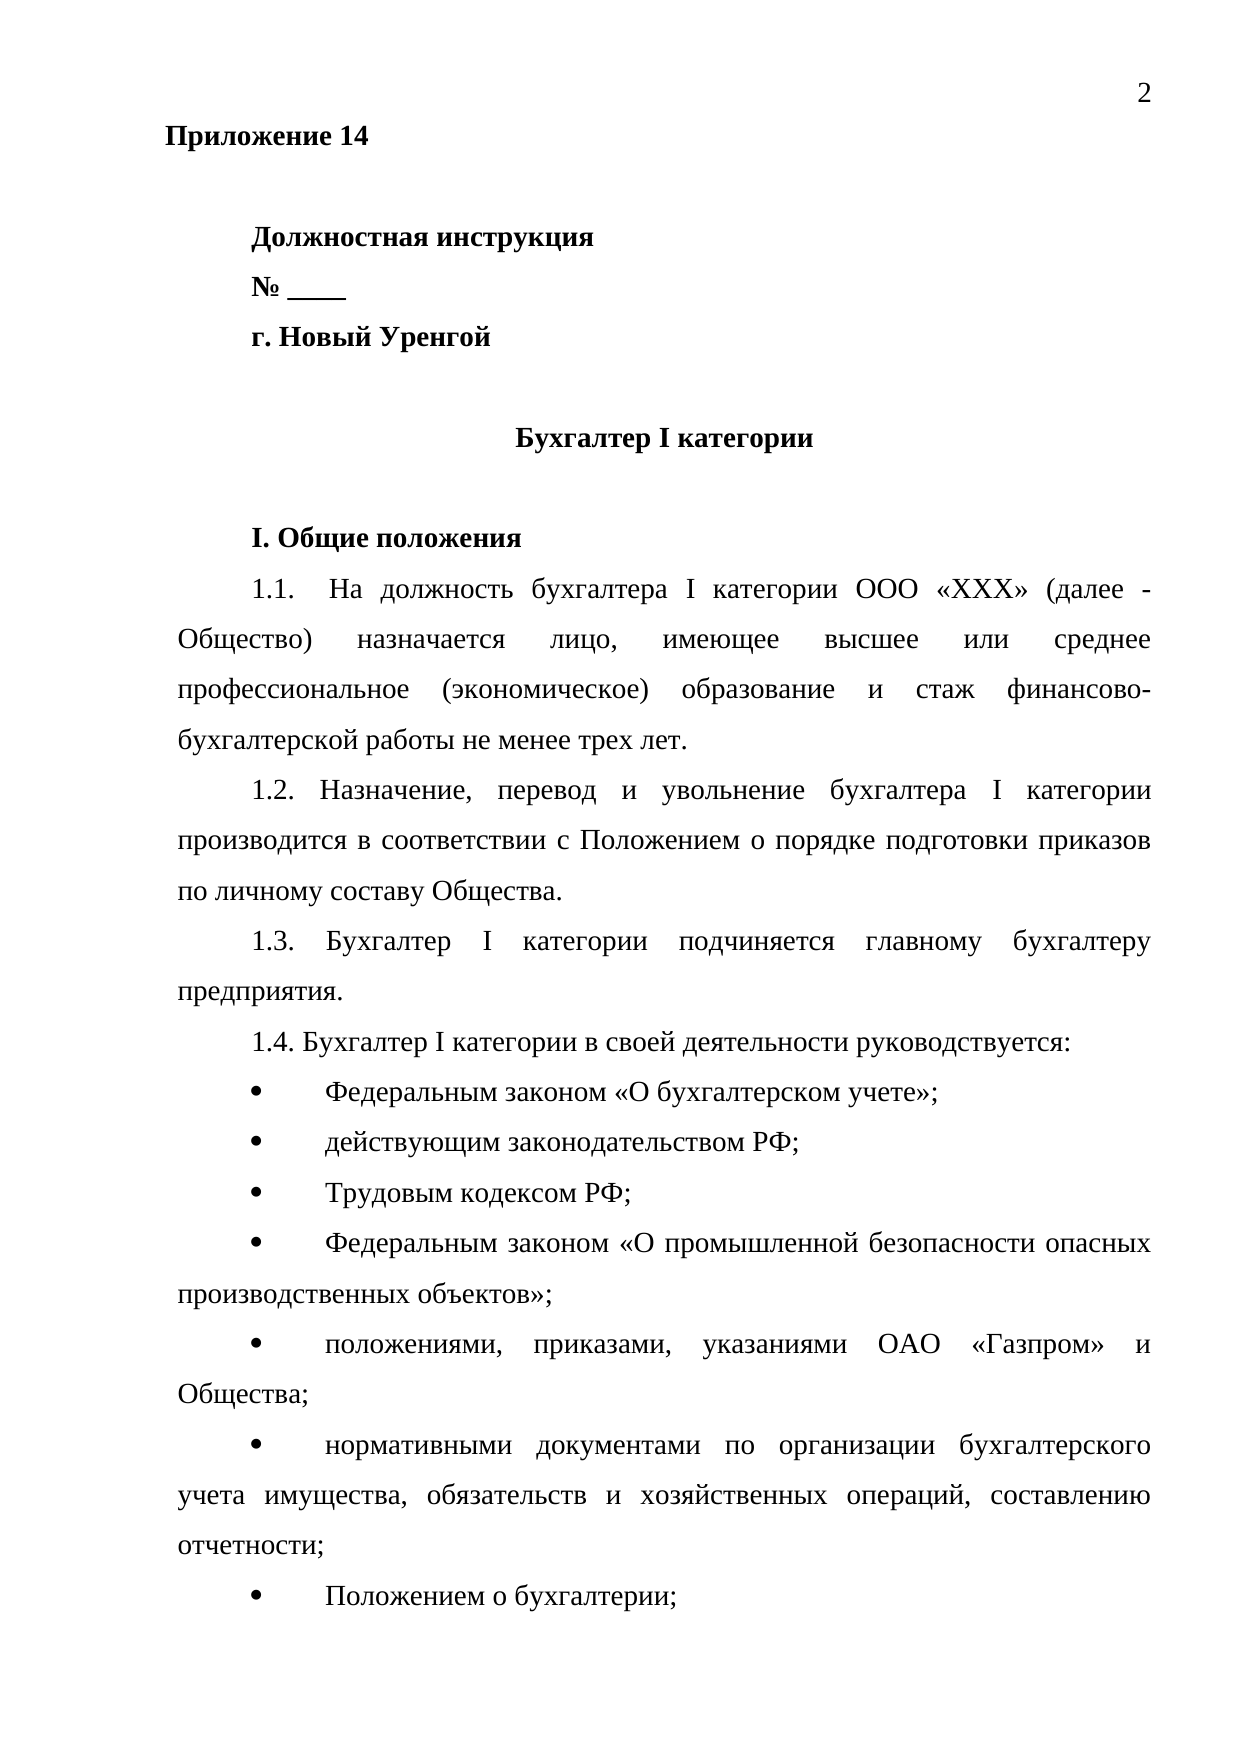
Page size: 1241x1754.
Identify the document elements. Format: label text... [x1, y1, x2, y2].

text 1.1. На должность бухгалтера I категории ООО «ХХХ» (далее - Общество) назначается лицо, имеющее высшее или среднее профессиональное (экономическое) образование и стаж финансово-бухгалтерской работы не менее трех лет. [177, 571, 1152, 755]
subtitle Должностная инструкция [177, 219, 1152, 252]
text 1.3. Бухгалтер I категории подчиняется главному бухгалтеру предприятия. [177, 923, 1152, 1007]
text Бухгалтер I категории [177, 420, 1152, 453]
text Приложение 14 [165, 118, 1152, 152]
text 1.4. Бухгалтер I категории в своей деятельности руководствуется: [177, 1024, 1152, 1057]
list действующим законодательством РФ; [177, 1124, 1152, 1158]
list Трудовым кодексом РФ; [177, 1175, 1152, 1208]
list Федеральным законом «О промышленной безопасности опасных производственных объектов»; [177, 1225, 1152, 1309]
text Общие положения [177, 521, 1152, 554]
list положениями, приказами, указаниями ОАО «Газпром» и Общества; [177, 1326, 1152, 1410]
list нормативными документами по организации бухгалтерского учета имущества, обязательств и хозяйственных операций, составлению отчетности; [177, 1427, 1152, 1561]
subtitle № ____ [177, 269, 1152, 303]
text г. Новый Уренгой [177, 319, 1152, 353]
list Положением о бухгалтерии; [177, 1578, 1152, 1611]
text 1.2. Назначение, перевод и увольнение бухгалтера I категории производится в соответствии с Положением о порядке подготовки приказов по личному составу Общества. [177, 772, 1152, 906]
list Федеральным законом «О бухгалтерском учете»; [177, 1074, 1152, 1108]
